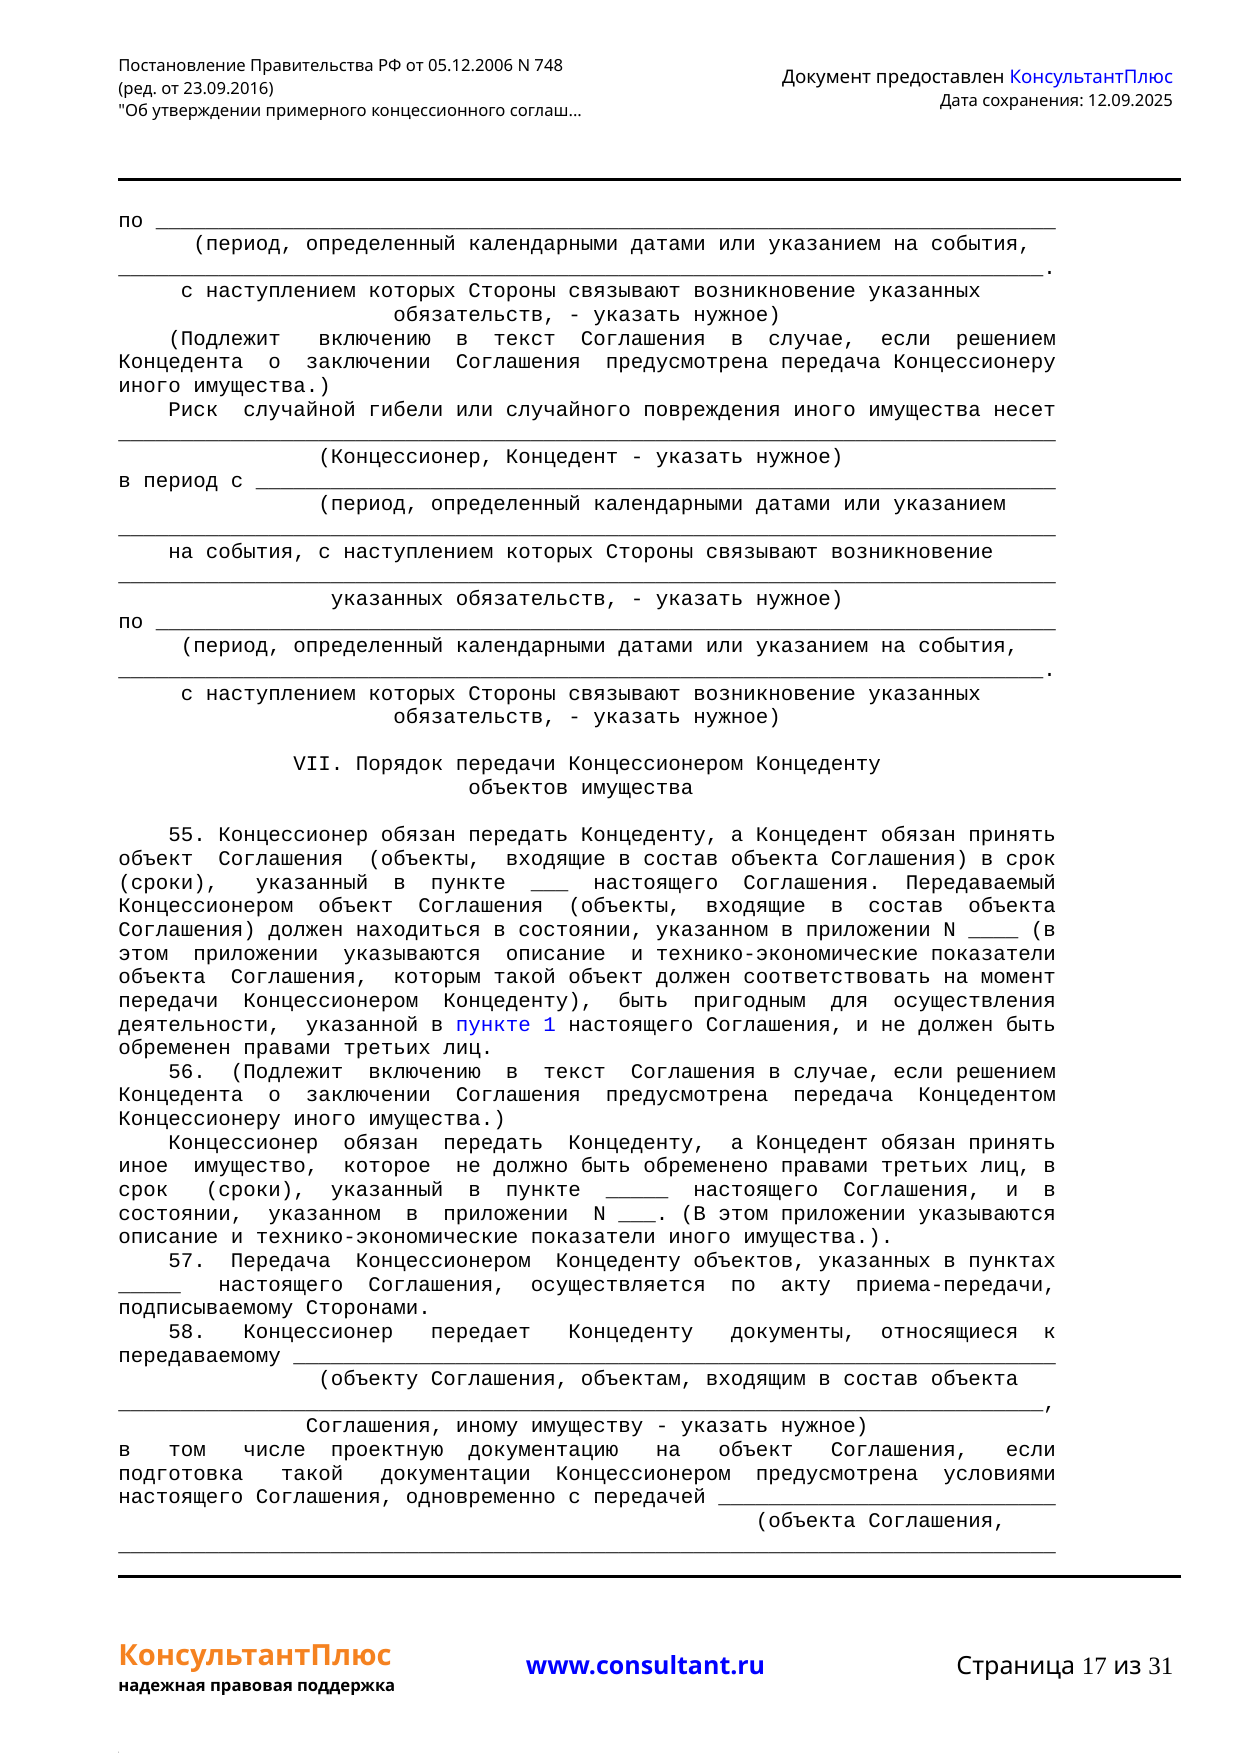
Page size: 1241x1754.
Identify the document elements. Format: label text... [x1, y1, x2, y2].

text иного имущества.) [118, 375, 1181, 399]
text Соглашения) должен находиться в состоянии, указанном в приложении N ____ (в [118, 919, 1181, 943]
text подписываемому Сторонами. [118, 1297, 1181, 1321]
text (объекта Соглашения, [118, 1510, 1181, 1534]
text Концедента о заключении Соглашения предусмотрена передача Концессионеру [118, 351, 1181, 375]
text 57. Передача Концессионером Концеденту объектов, указанных в пунктах [118, 1250, 1181, 1274]
text ___________________________________________________________________________ [118, 422, 1181, 446]
text ___________________________________________________________________________ [118, 564, 1181, 588]
text описание и технико-экономические показатели иного имущества.). [118, 1226, 1181, 1250]
text Концессионеру иного имущества.) [118, 1108, 1181, 1132]
text __________________________________________________________________________. [118, 257, 1181, 281]
text объект Соглашения (объекты, входящие в состав объекта Соглашения) в срок [118, 848, 1181, 872]
text _____ настоящего Соглашения, осуществляется по акту приема-передачи, [118, 1274, 1181, 1297]
text обременен правами третьих лиц. [118, 1037, 1181, 1061]
text VII. Порядок передачи Концессионером Концеденту [118, 753, 1181, 777]
text __________________________________________________________________________, [118, 1392, 1181, 1416]
text на события, с наступлением которых Стороны связывают возникновение [118, 541, 1181, 564]
text обязательств, - указать нужное) [118, 706, 1181, 730]
text срок (сроки), указанный в пункте _____ настоящего Соглашения, и в [118, 1179, 1181, 1203]
text (период, определенный календарными датами или указанием на события, [118, 635, 1181, 659]
text Концессионером объект Соглашения (объекты, входящие в состав объекта [118, 895, 1181, 919]
text в период с ________________________________________________________________ [118, 470, 1181, 493]
text (Концессионер, Концедент - указать нужное) [118, 446, 1181, 470]
text с наступлением которых Стороны связывают возникновение указанных [118, 682, 1181, 706]
text по ________________________________________________________________________ [118, 612, 1181, 635]
text подготовка такой документации Концессионером предусмотрена условиями [118, 1463, 1181, 1486]
text __________________________________________________________________________. [118, 659, 1181, 682]
text обязательств, - указать нужное) [118, 304, 1181, 328]
text Концессионер обязан передать Концеденту, а Концедент обязан принять [118, 1132, 1181, 1155]
text 55. Концессионер обязан передать Концеденту, а Концедент обязан принять [118, 824, 1181, 848]
text (Подлежит включению в текст Соглашения в случае, если решением [118, 328, 1181, 351]
text Риск случайной гибели или случайного повреждения иного имущества несет [118, 399, 1181, 422]
text объектов имущества [118, 777, 1181, 801]
text передачи Концессионером Концеденту), быть пригодным для осуществления [118, 990, 1181, 1013]
text настоящего Соглашения, одновременно с передачей ___________________________ [118, 1486, 1181, 1510]
text этом приложении указываются описание и технико-экономические показатели [118, 943, 1181, 966]
text ___________________________________________________________________________ [118, 517, 1181, 541]
text (период, определенный календарными датами или указанием на события, [118, 233, 1181, 257]
text Соглашения, иному имуществу - указать нужное) [118, 1416, 1181, 1439]
text 58. Концессионер передает Концеденту документы, относящиеся к [118, 1321, 1181, 1344]
text иное имущество, которое не должно быть обременено правами третьих лиц, в [118, 1155, 1181, 1179]
text указанных обязательств, - указать нужное) [118, 588, 1181, 612]
text передаваемому _____________________________________________________________ [118, 1344, 1181, 1368]
text по ________________________________________________________________________ [118, 209, 1181, 233]
text Концедента о заключении Соглашения предусмотрена передача Концедентом [118, 1084, 1181, 1108]
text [118, 1534, 1181, 1557]
text с наступлением которых Стороны связывают возникновение указанных [118, 281, 1181, 304]
text (объекту Соглашения, объектам, входящим в состав объекта [118, 1368, 1181, 1392]
text состоянии, указанном в приложении N ___. (В этом приложении указываются [118, 1203, 1181, 1226]
text 56. (Подлежит включению в текст Соглашения в случае, если решением [118, 1061, 1181, 1084]
text (сроки), указанный в пункте ___ настоящего Соглашения. Передаваемый [118, 872, 1181, 895]
text (период, определенный календарными датами или указанием [118, 493, 1181, 517]
text объекта Соглашения, которым такой объект должен соответствовать на момент [118, 966, 1181, 990]
text деятельности, указанной в пункте 1 настоящего Соглашения, и не должен быть [118, 1013, 1181, 1037]
text в том числе проектную документацию на объект Соглашения, если [118, 1439, 1181, 1463]
